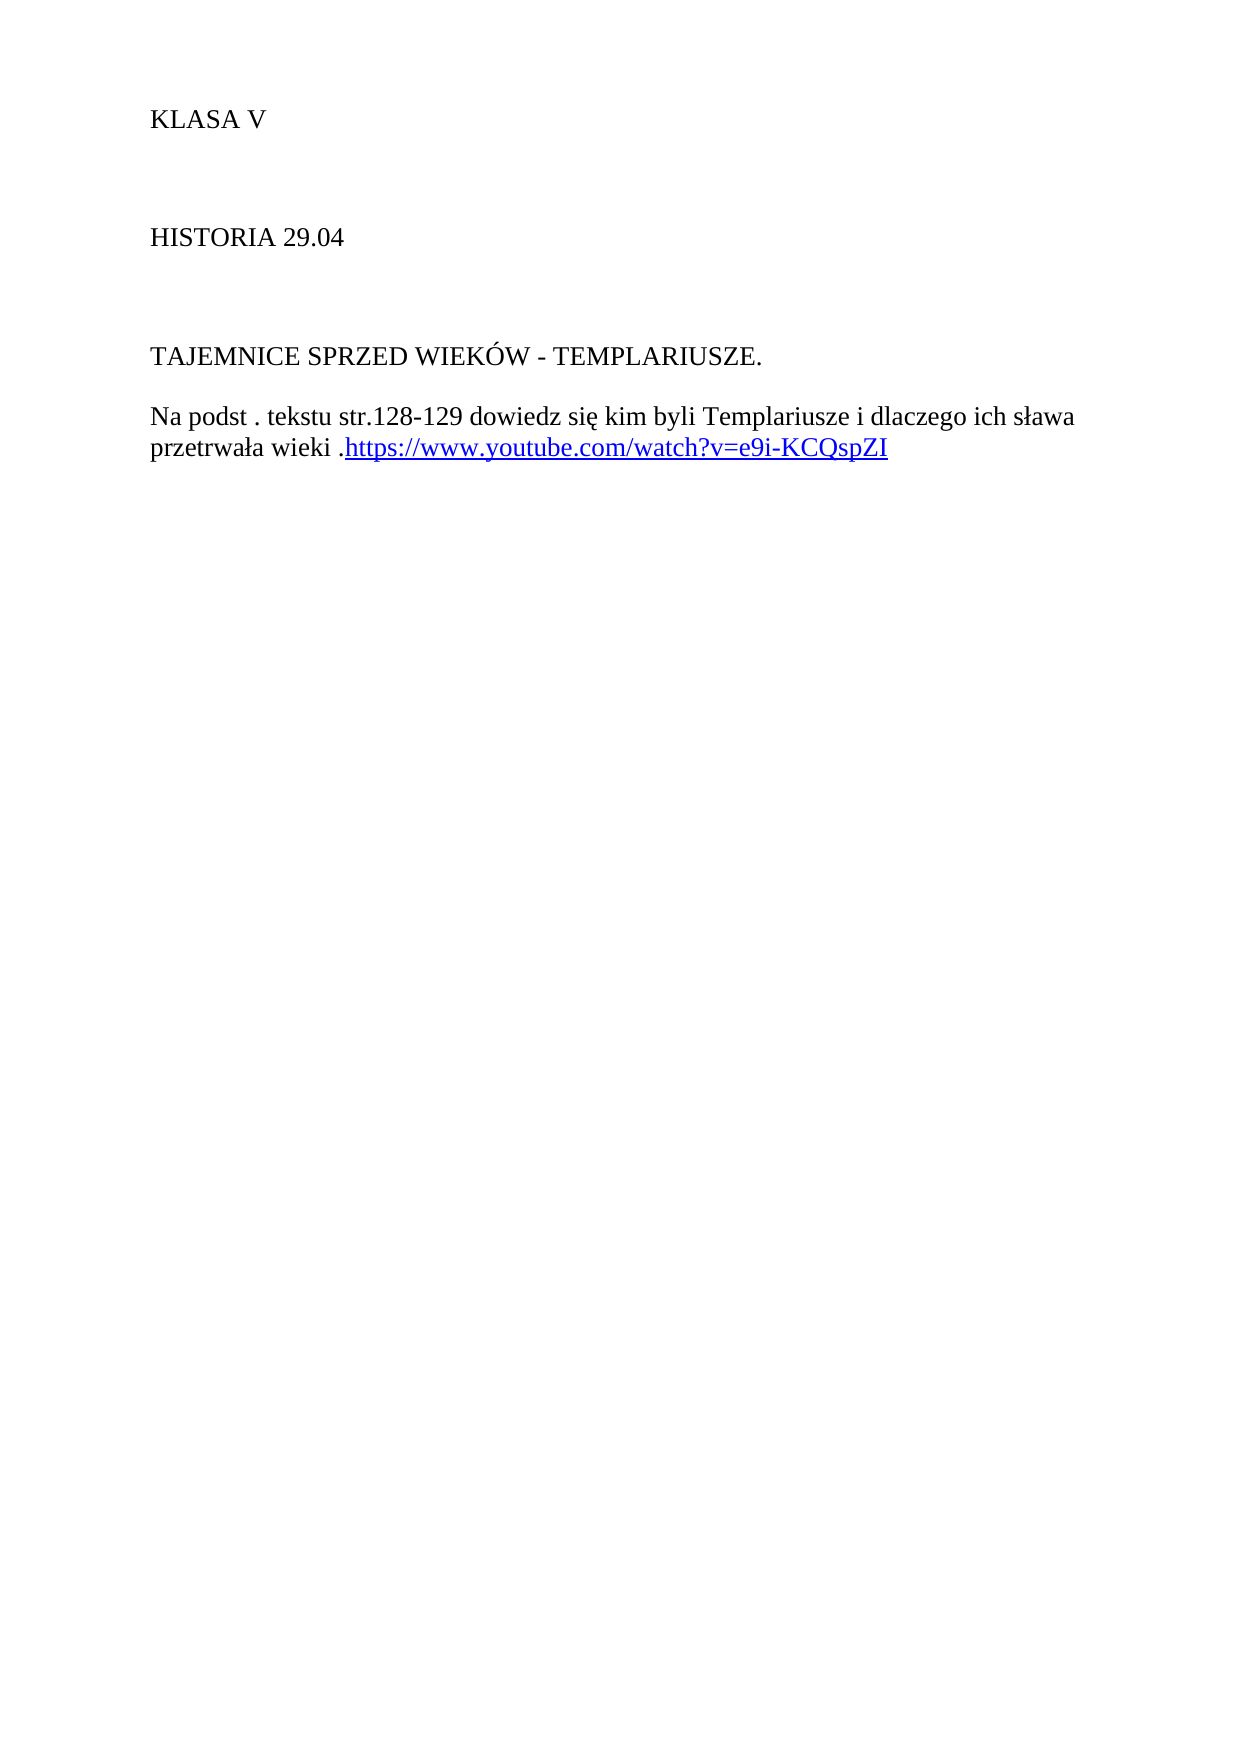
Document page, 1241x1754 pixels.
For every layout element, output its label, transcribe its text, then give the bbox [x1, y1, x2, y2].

text TAJEMNICE SPRZED WIEKÓW - TEMPLARIUSZE. [150, 340, 1080, 371]
text KLASA V [150, 103, 1080, 134]
text Na podst . tekstu str.128-129 dowiedz się kim byli Templariusze i dlaczego ich sława przetrwała wieki .https://www.youtube.com/watch?v=e9i-KCQspZI [150, 400, 1080, 462]
text HISTORIA 29.04 [150, 222, 1080, 253]
